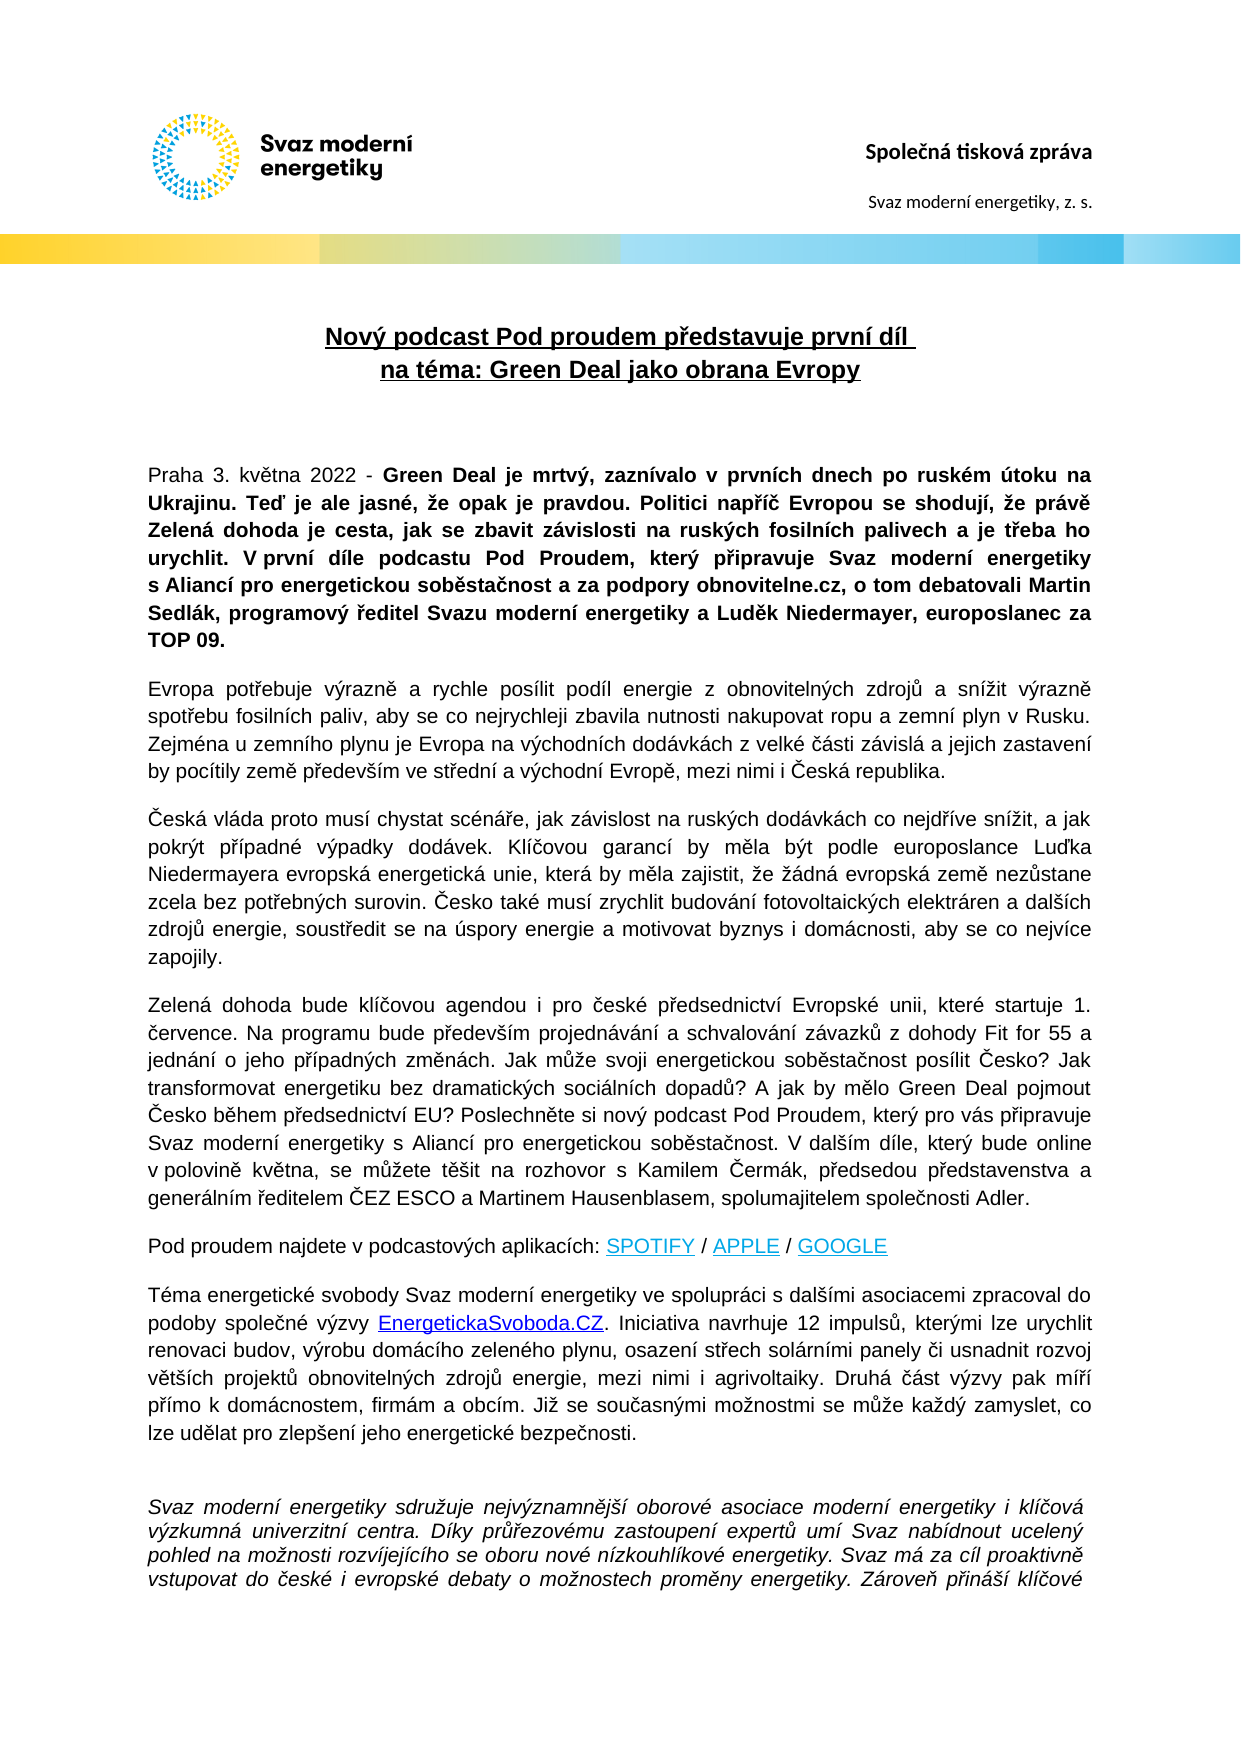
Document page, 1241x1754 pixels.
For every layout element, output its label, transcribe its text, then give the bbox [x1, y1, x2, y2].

text Česká vláda proto musí chystat scénáře, jak závislost na ruských dodávkách co nejdříve snížit, a jak pokrýt případné výpadky dodávek. Klíčovou garancí by měla být podle europoslance Luďka Niedermayera evropská energetická unie, která by měla zajistit, že žádná evropská země nezůstane zcela bez potřebných surovin. Česko také musí zrychlit budování fotovoltaických elektráren a dalších zdrojů energie, soustředit se na úspory energie a motivovat byznys i domácnosti, aby se co nejvíce zapojily. [148, 807, 1093, 969]
text Nový podcast Pod proudem představuje první díl na téma: Green Deal jako obrana Evropy [148, 322, 1093, 384]
text Pod proudem najdete v podcastových aplikacích: SPOTIFY / APPLE / GOOGLE﻿ [148, 1234, 1093, 1258]
text Zelená dohoda bude klíčovou agendou i pro české předsednictví Evropské unii, které startuje 1. července. Na programu bude především projednávání a schvalování závazků z dohody Fit for 55 a jednání o jeho případných změnách. Jak může svoji energetickou soběstačnost posílit Česko? Jak transformovat energetiku bez dramatických sociálních dopadů? A jak by mělo Green Deal pojmout Česko během předsednictví EU? Poslechněte si nový podcast Pod Proudem, který pro vás připravuje Svaz moderní energetiky s Aliancí pro energetickou soběstačnost. V dalším díle, který bude online v polovině května, se můžete těšit na rozhovor s Kamilem Čermák, předsedou představenstva a generálním ředitelem ČEZ ESCO a Martinem Hausenblasem, spolumajitelem společnosti Adler. [148, 993, 1093, 1209]
text Evropa potřebuje výrazně a rychle posílit podíl energie z obnovitelných zdrojů a snížit výrazně spotřebu fosilních paliv, aby se co nejrychleji zbavila nutnosti nakupovat ropu a zemní plyn v Rusku. Zejména u zemního plynu je Evropa na východních dodávkách z velké části závislá a jejich zastavení by pocítily země především ve střední a východní Evropě, mezi nimi i Česká republika. [148, 676, 1093, 783]
picture [144, 101, 423, 212]
text Praha 3. května 2022 - Green Deal je mrtvý, zaznívalo v prvních dnech po ruském útoku na Ukrajinu. Teď je ale jasné, že opak je pravdou. Politici napříč Evropou se shodují, že právě Zelená dohoda je cesta, jak se zbavit závislosti na ruských fosilních palivech a je třeba ho urychlit. V první díle podcastu Pod Proudem, který připravuje Svaz moderní energetiky s Aliancí pro energetickou soběstačnost a za podpory obnovitelne.cz, o tom debatovali Martin Sedlák, programový ředitel Svazu moderní energetiky a Luděk Niedermayer, europoslanec za TOP 09. [148, 463, 1093, 652]
picture [0, 234, 1241, 264]
text Téma energetické svobody Svaz moderní energetiky ve spolupráci s dalšími asociacemi zpracoval do podoby společné výzvy EnergetickaSvoboda.CZ. Iniciativa navrhuje 12 impulsů, kterými lze urychlit renovaci budov, výrobu domácího zeleného plynu, osazení střech solárními panely či usnadnit rozvoj větších projektů obnovitelných zdrojů energie, mezi nimi i agrivoltaiky. Druhá část výzvy pak míří přímo k domácnostem, firmám a obcím. Již se současnými možnostmi se může každý zamyslet, co lze udělat pro zlepšení jeho energetické bezpečnosti. [148, 1283, 1093, 1444]
